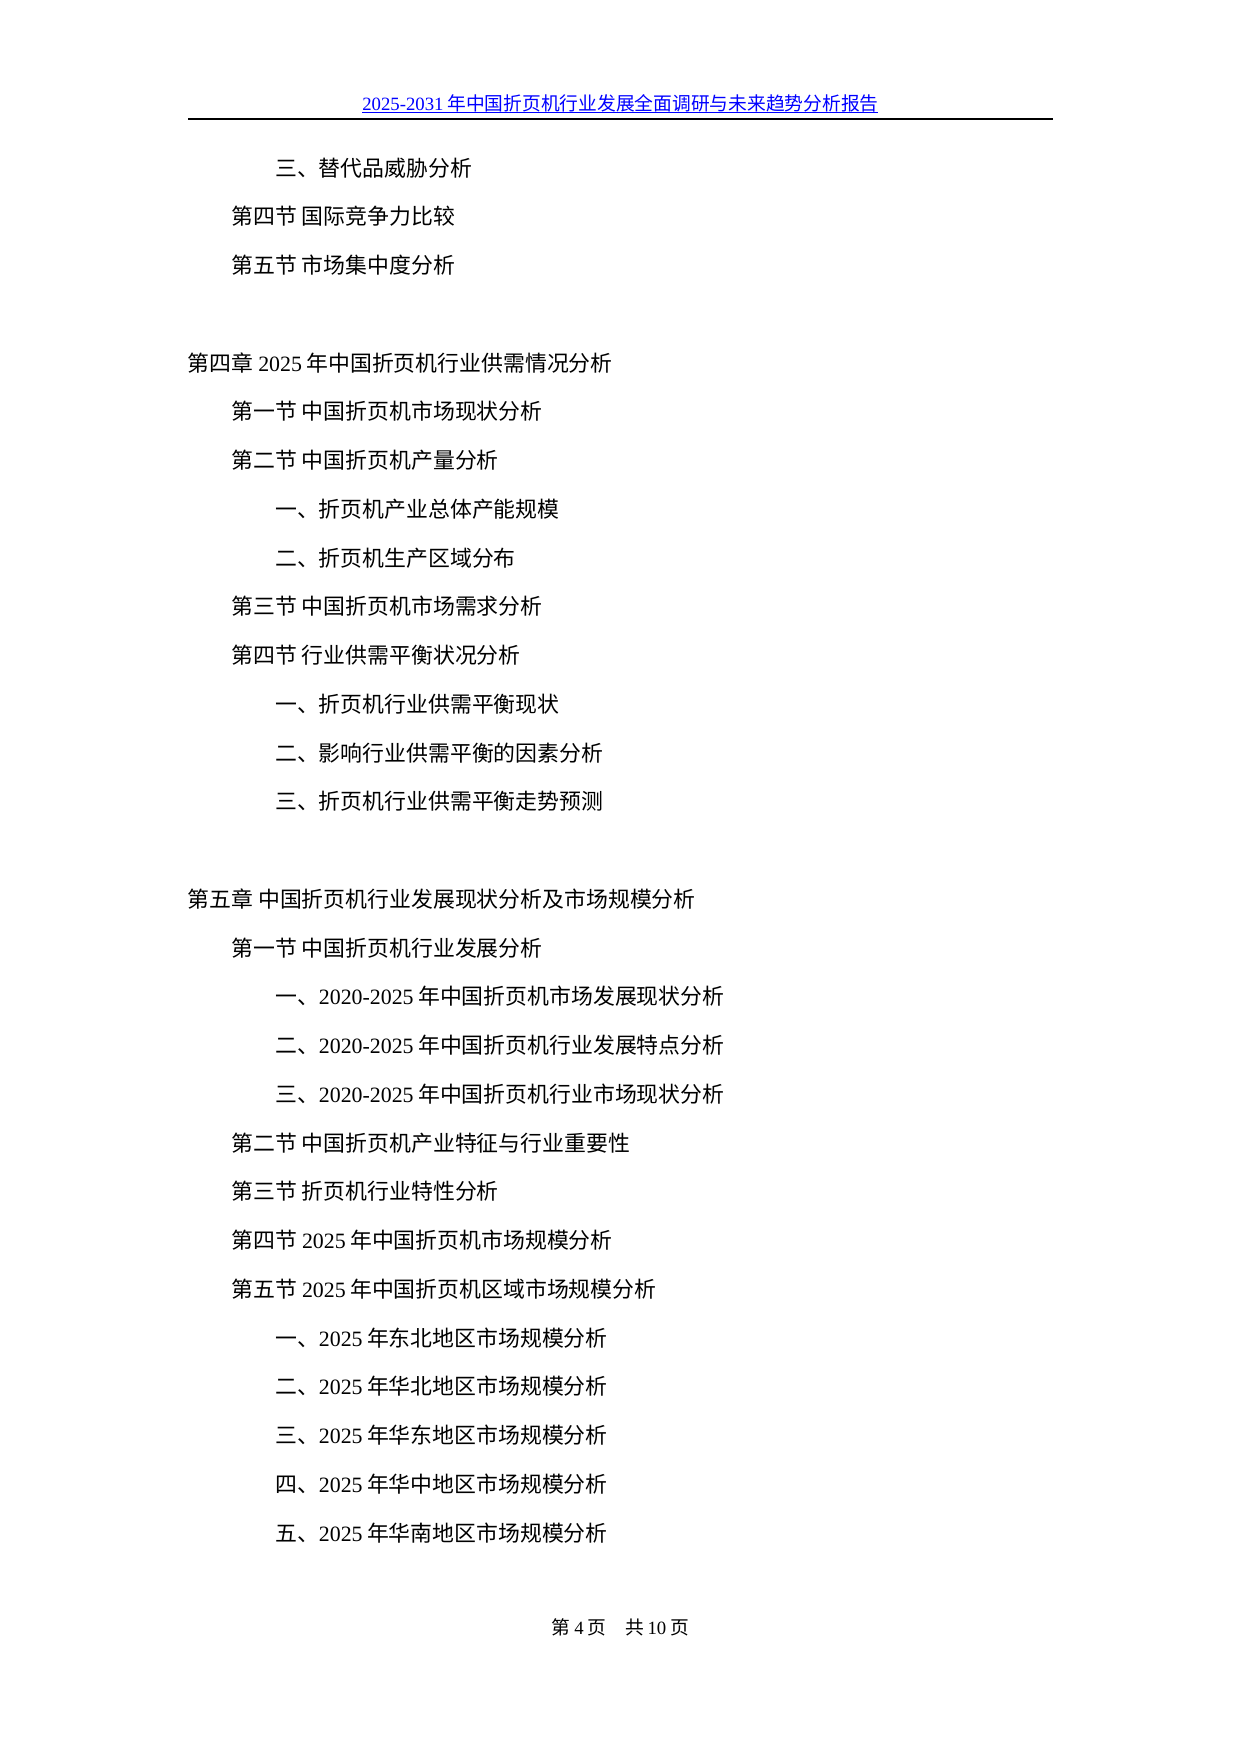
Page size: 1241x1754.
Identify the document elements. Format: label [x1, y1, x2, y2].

text [187, 150, 1053, 1548]
